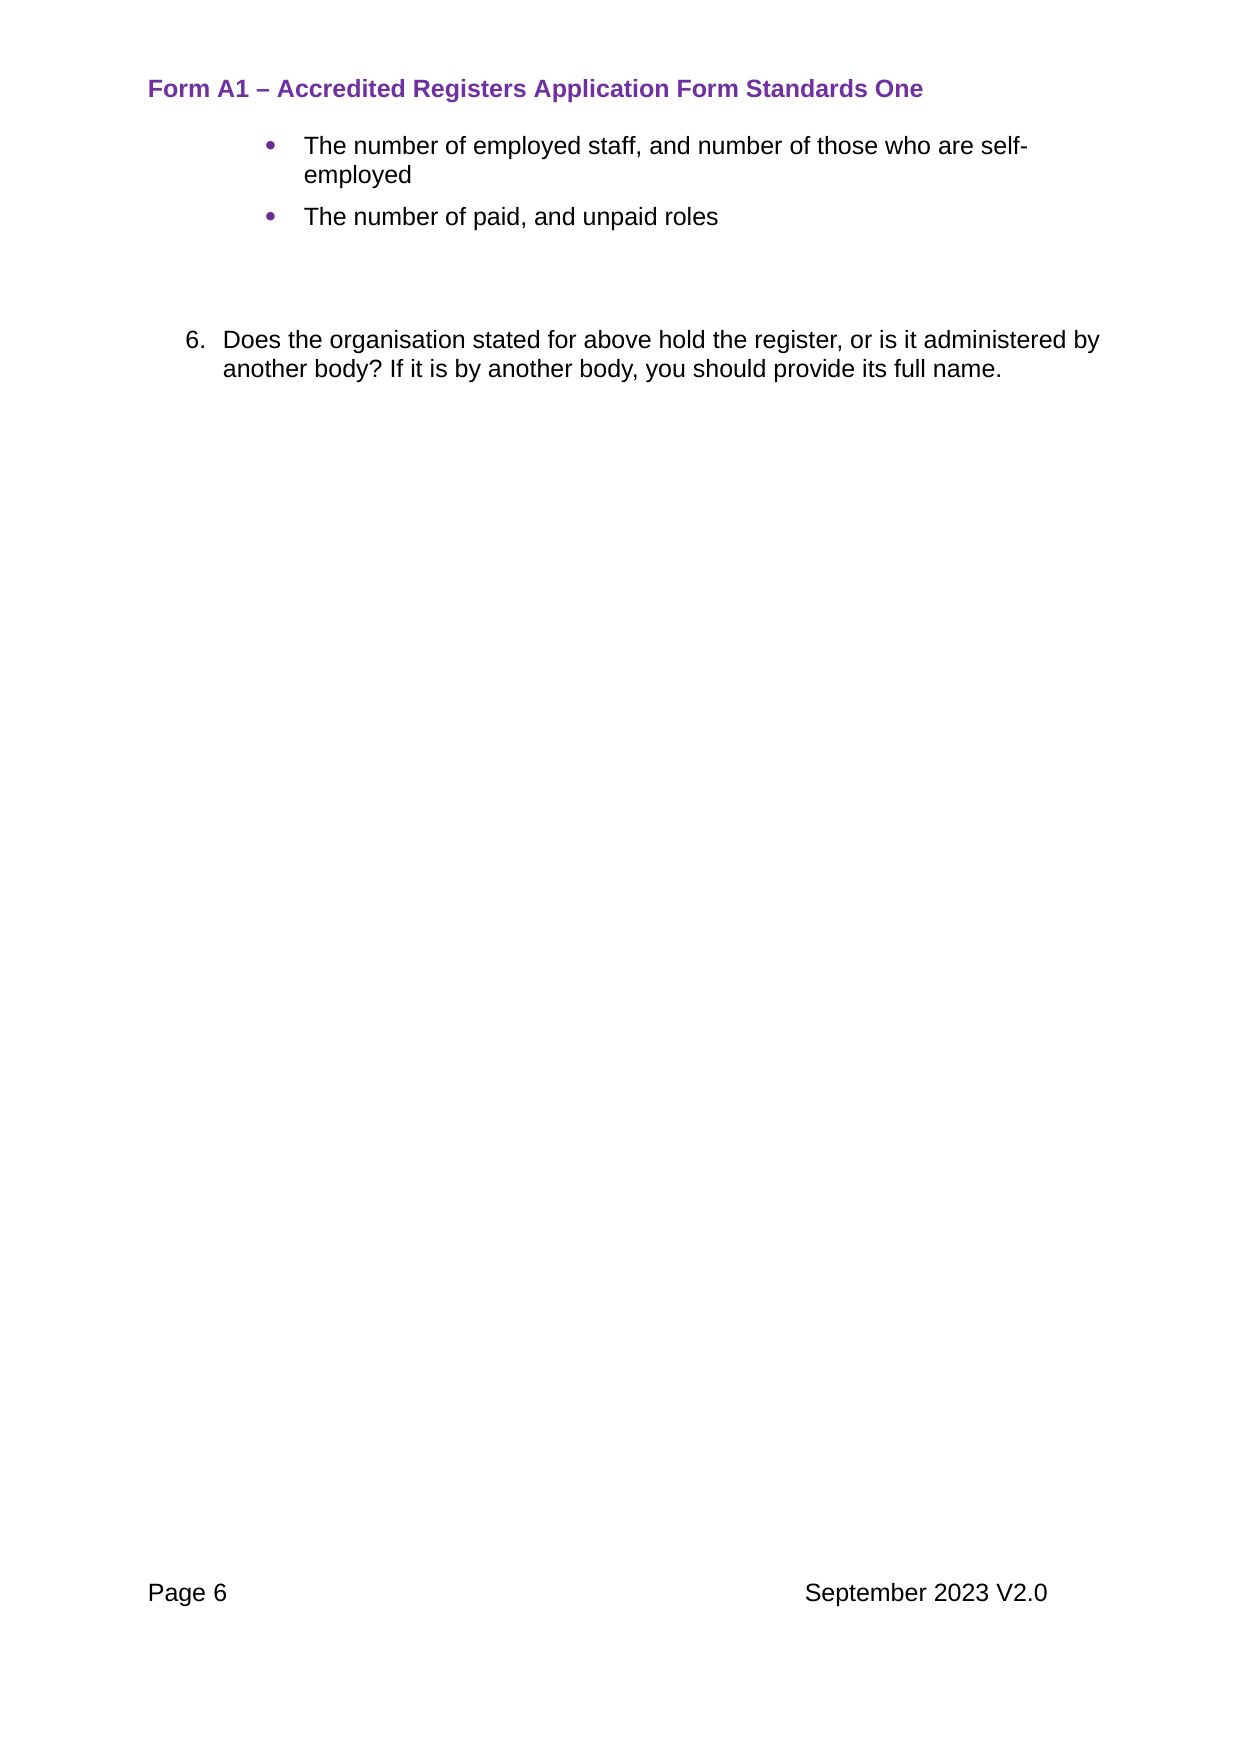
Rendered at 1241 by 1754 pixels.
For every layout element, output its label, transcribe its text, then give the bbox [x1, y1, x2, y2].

subtitle Does the organisation stated for above hold the register, or is it administered by another body? If it is by another body, you should provide its full name. [185, 325, 1107, 383]
list The number of employed staff, and number of those who are self-employed [266, 131, 1107, 189]
list The number of paid, and unpaid roles [266, 201, 1107, 230]
